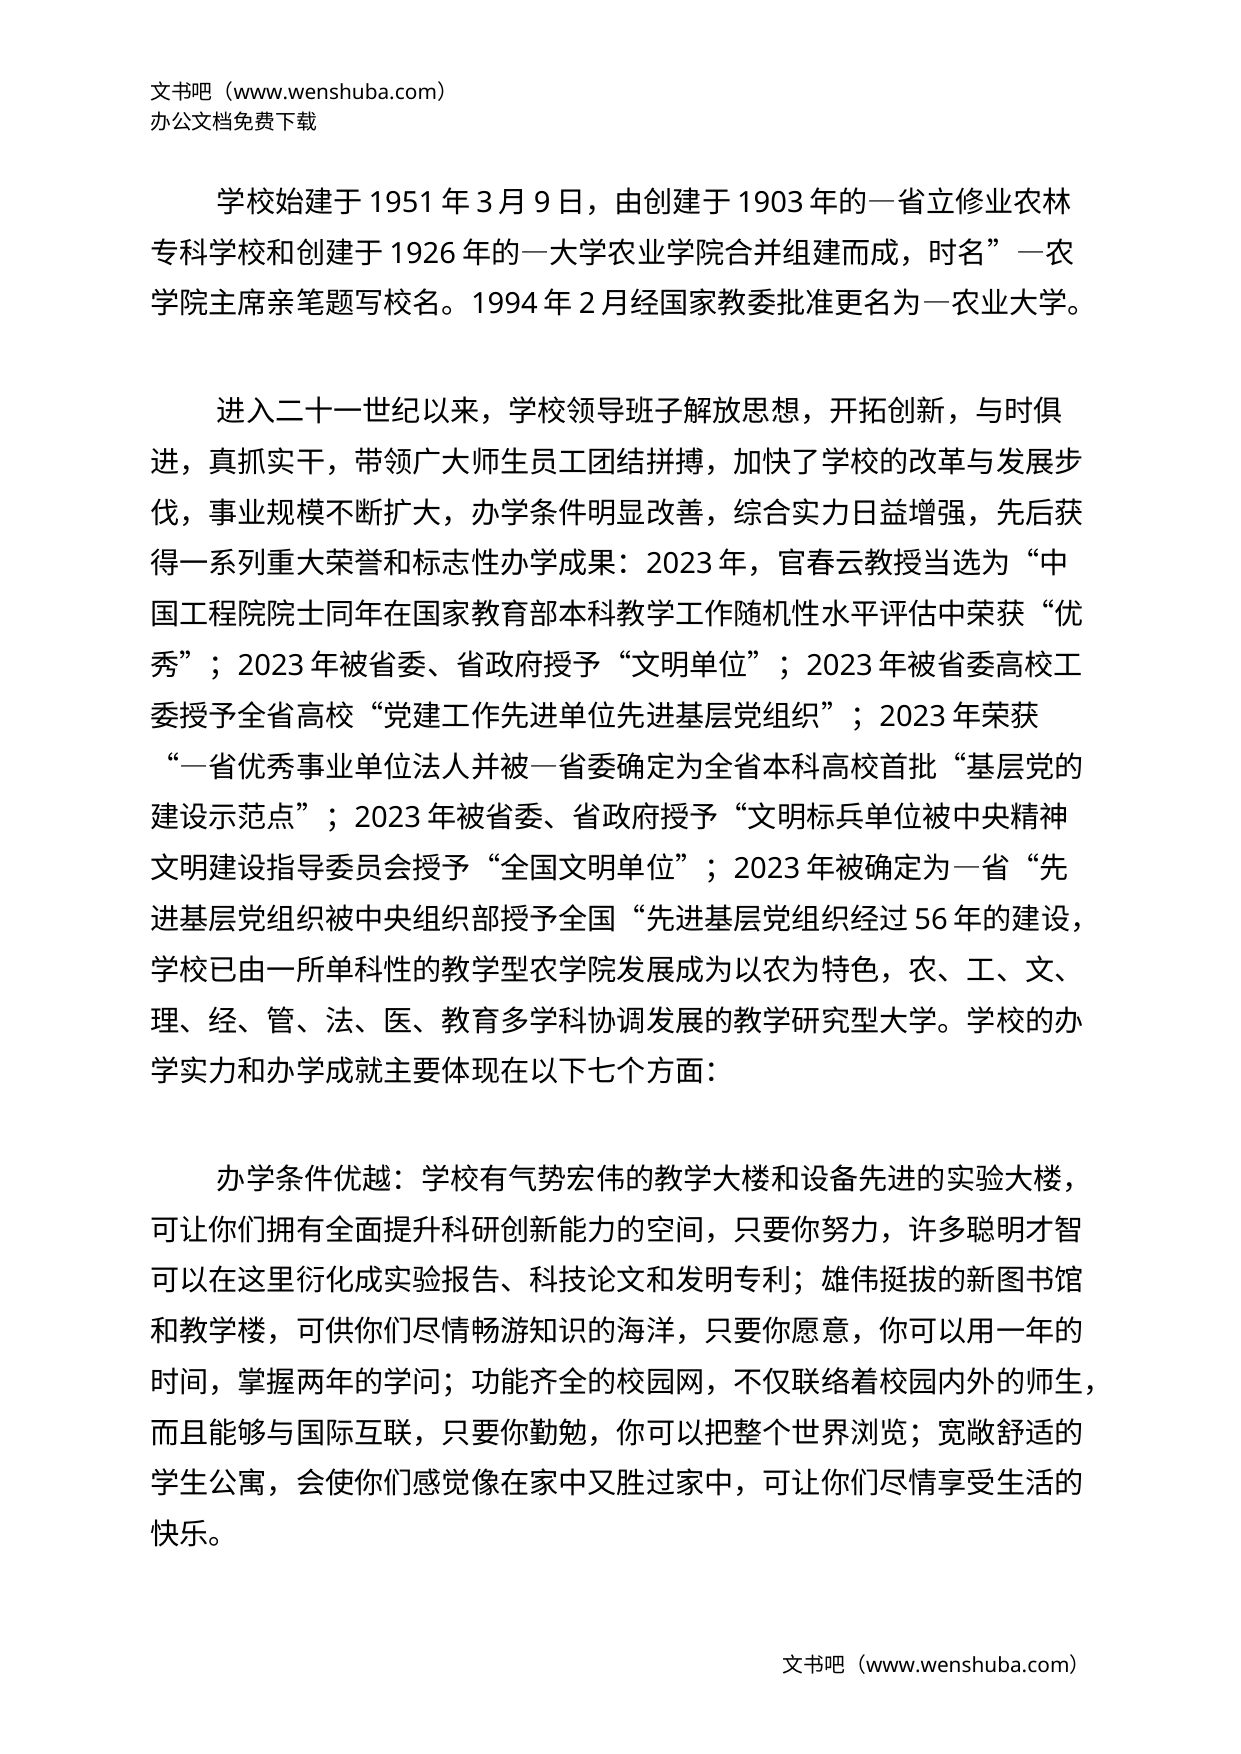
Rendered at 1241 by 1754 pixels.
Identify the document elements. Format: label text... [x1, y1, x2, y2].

text 进入二十一世纪以来，学校领导班子解放思想，开拓创新，与时俱进，真抓实干，带领广大师生员工团结拼搏，加快了学校的改革与发展步伐，事业规模不断扩大，办学条件明显改善，综合实力日益增强，先后获得一系列重大荣誉和标志性办学成果：2023年，官春云教授当选为“中国工程院院士同年在国家教育部本科教学工作随机性水平评估中荣获“优秀”；2023年被省委、省政府授予“文明单位”；2023年被省委高校工委授予全省高校“党建工作先进单位先进基层党组织”；2023年荣获“—省优秀事业单位法人并被—省委确定为全省本科高校首批“基层党的建设示范点”；2023年被省委、省政府授予“文明标兵单位被中央精神文明建设指导委员会授予“全国文明单位”；2023年被确定为—省“先进基层党组织被中央组织部授予全国“先进基层党组织经过56年的建设，学校已由一所单科性的教学型农学院发展成为以农为特色，农、工、文、理、经、管、法、医、教育多学科协调发展的教学研究型大学。学校的办学实力和办学成就主要体现在以下七个方面： [150, 388, 1090, 1090]
text 学校始建于1951年3月9日，由创建于1903年的—省立修业农林专科学校和创建于1926年的—大学农业学院合并组建而成，时名”—农学院主席亲笔题写校名。1994年2月经国家教委批准更名为—农业大学。 [150, 178, 1090, 322]
text 办学条件优越：学校有气势宏伟的教学大楼和设备先进的实验大楼，可让你们拥有全面提升科研创新能力的空间，只要你努力，许多聪明才智可以在这里衍化成实验报告、科技论文和发明专利；雄伟挺拔的新图书馆和教学楼，可供你们尽情畅游知识的海洋，只要你愿意，你可以用一年的时间，掌握两年的学问；功能齐全的校园网，不仅联络着校园内外的师生，而且能够与国际互联，只要你勤勉，你可以把整个世界浏览；宽敞舒适的学生公寓，会使你们感觉像在家中又胜过家中，可让你们尽情享受生活的快乐。 [150, 1156, 1090, 1553]
